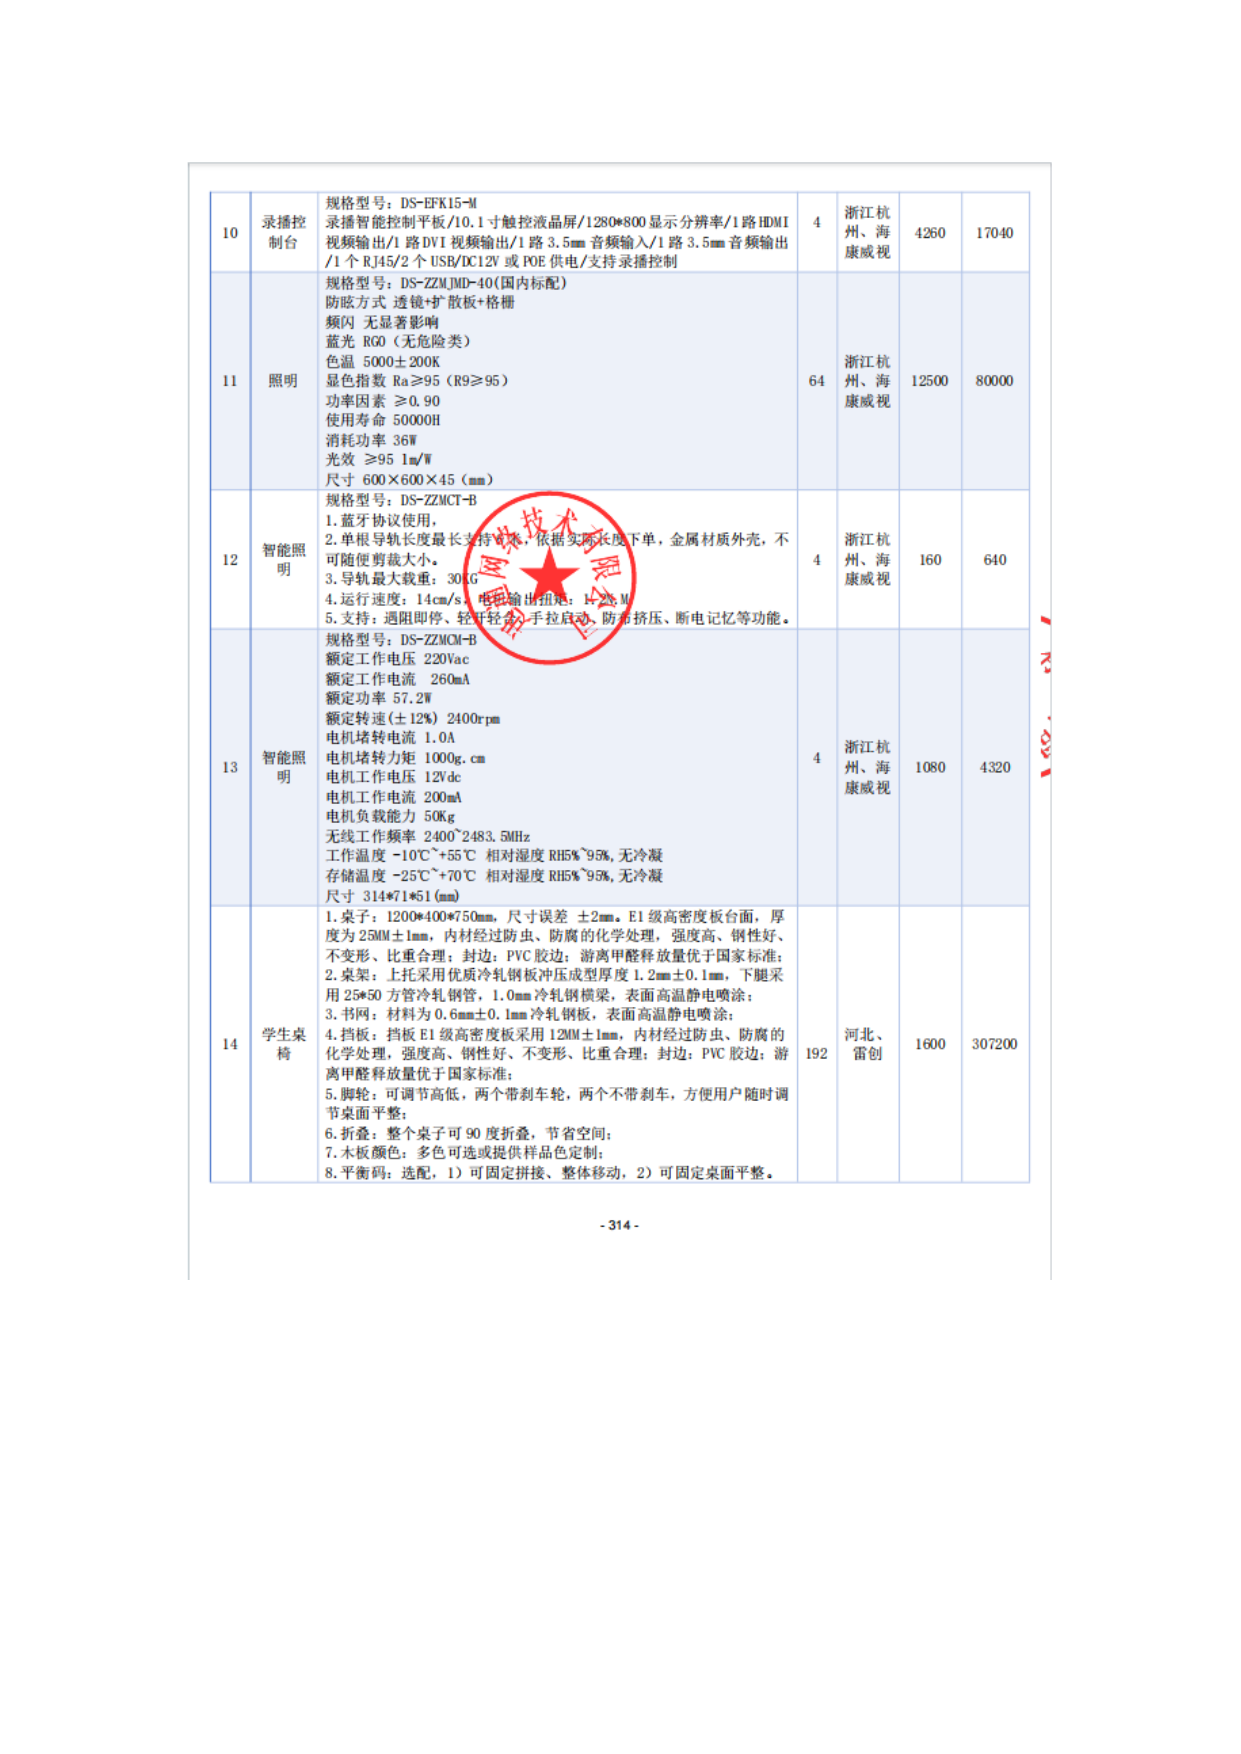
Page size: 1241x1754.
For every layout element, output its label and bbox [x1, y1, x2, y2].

picture [187, 162, 1052, 1280]
